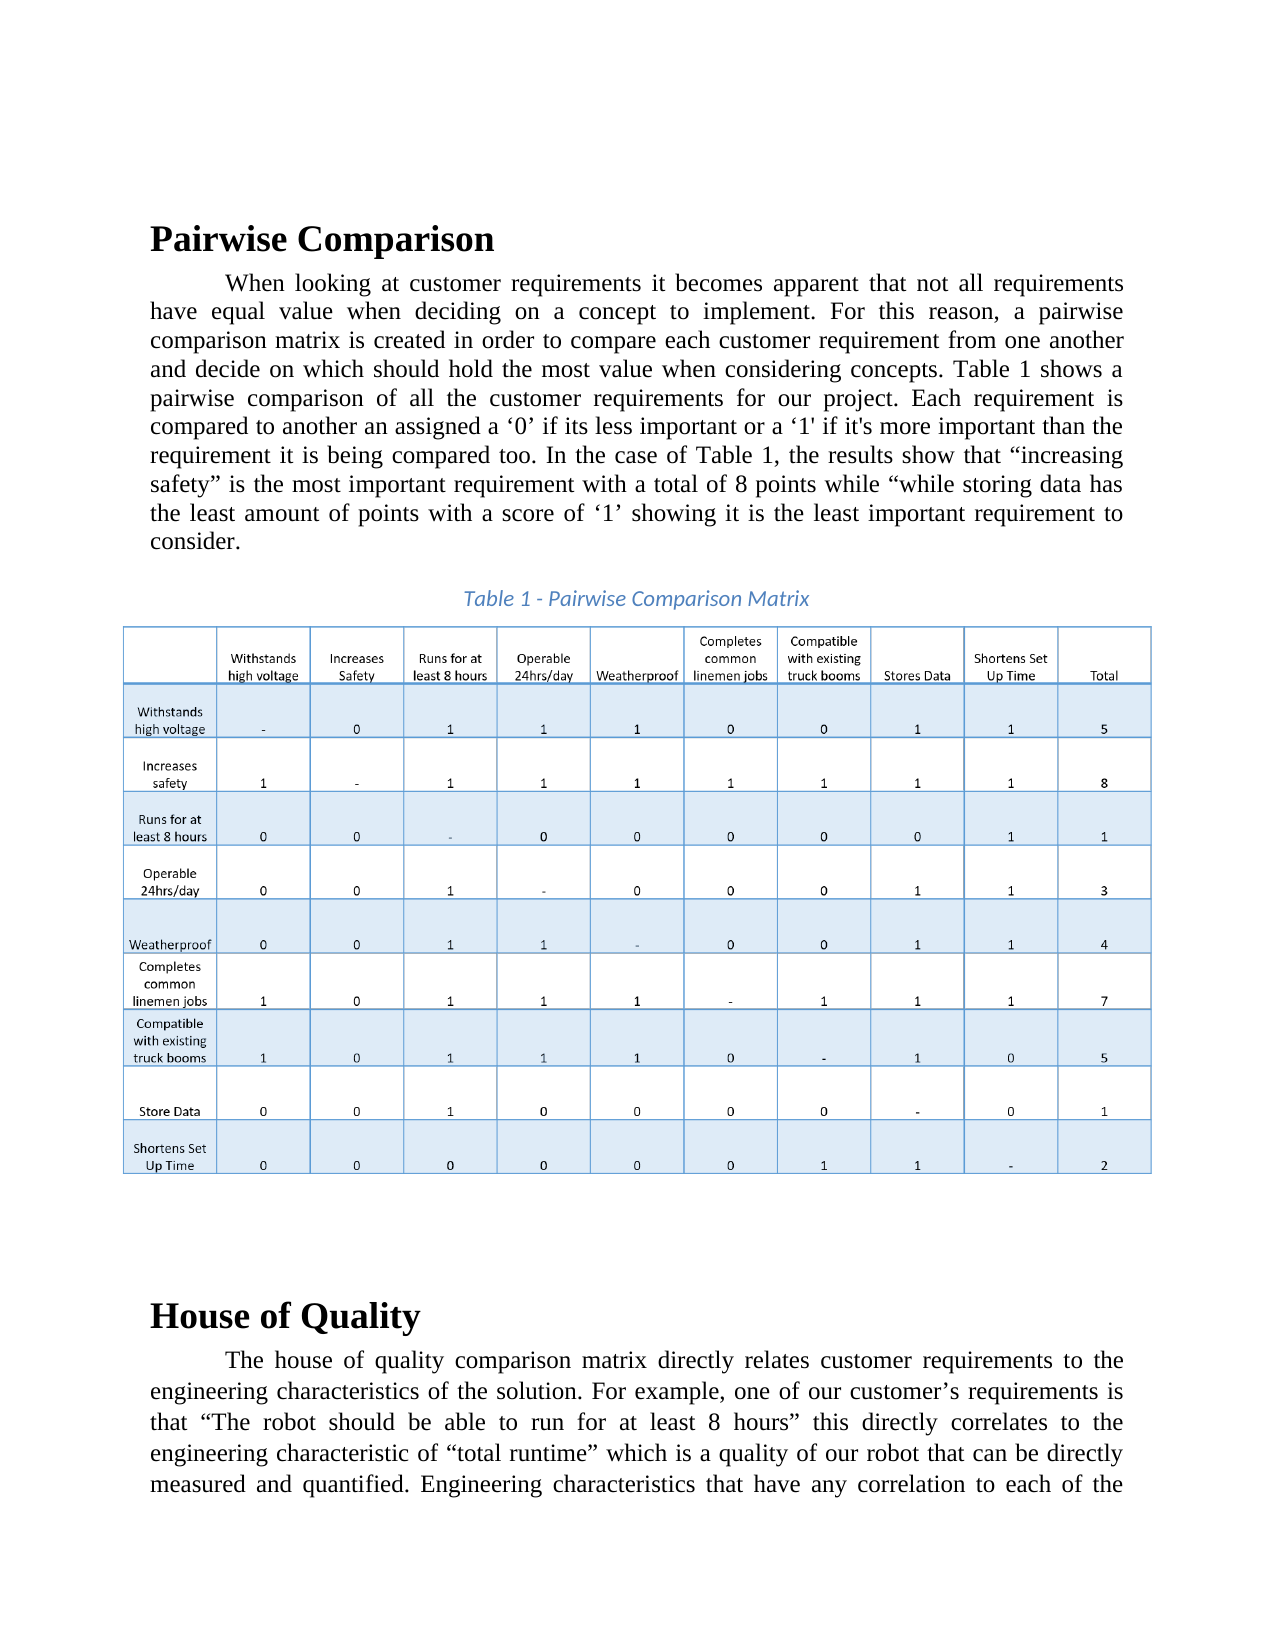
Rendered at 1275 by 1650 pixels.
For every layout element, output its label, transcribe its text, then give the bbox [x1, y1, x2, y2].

subtitle Pairwise Comparison [150, 216, 1125, 259]
text Table 1 - Pairwise Comparison Matrix [150, 584, 1125, 612]
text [150, 1345, 1125, 1498]
picture [122, 626, 1153, 1182]
text When looking at customer requirements it becomes apparent that not all requirements have equal value when deciding on a concept to implement. For this reason, a pairwise comparison matrix is created in order to compare each customer requirement from one another and decide on which should hold the most value when considering concepts. Table 1 shows a pairwise comparison of all the customer requirements for our project. Each requirement is compared to another an assigned a ‘0’ if its less important or a ‘1' if it's more important than the requirement it is being compared too. In the case of Table 1, the results show that “increasing safety” is the most important requirement with a total of 8 points while “while storing data has the least amount of points with a score of ‘1’ showing it is the least important requirement to consider. [150, 268, 1125, 555]
subtitle House of Quality [150, 1294, 1125, 1337]
